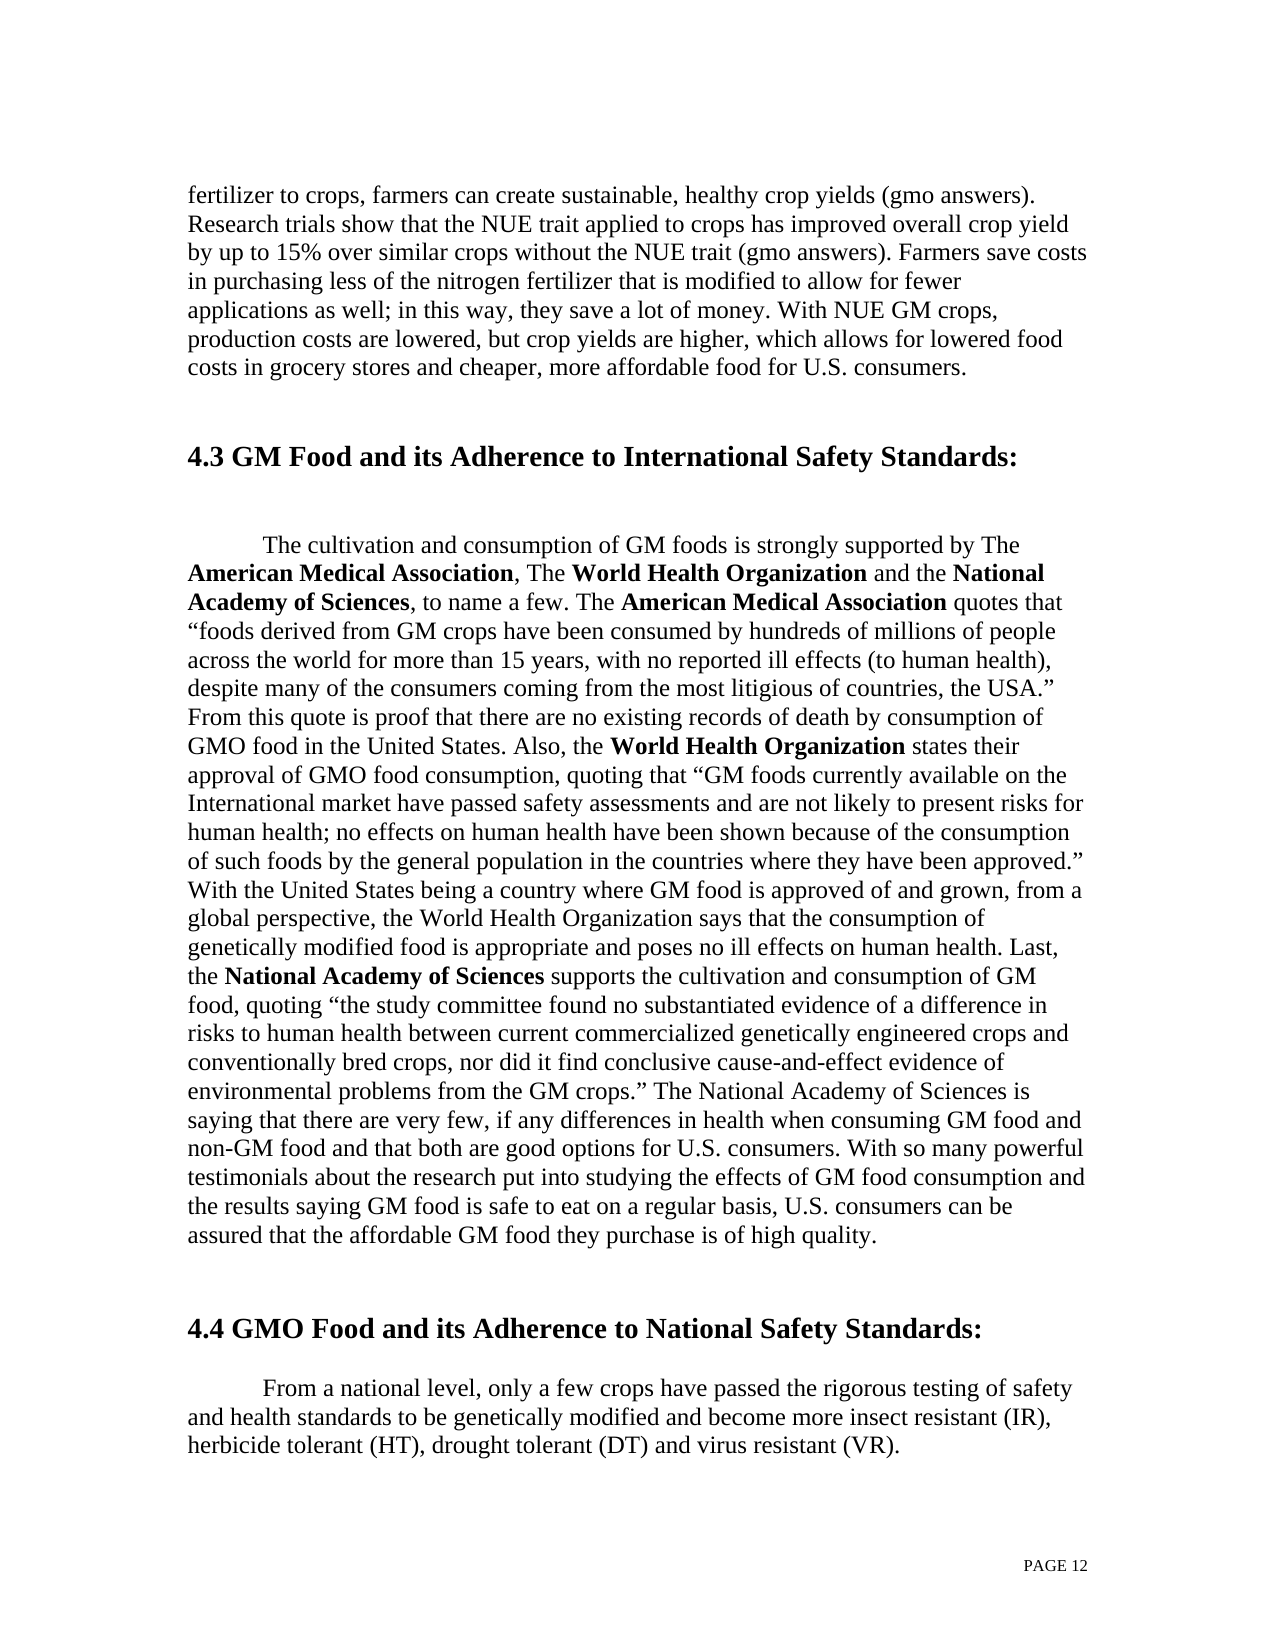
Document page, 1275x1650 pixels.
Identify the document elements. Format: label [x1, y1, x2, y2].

text [187, 180, 1087, 439]
text [187, 439, 1087, 1488]
